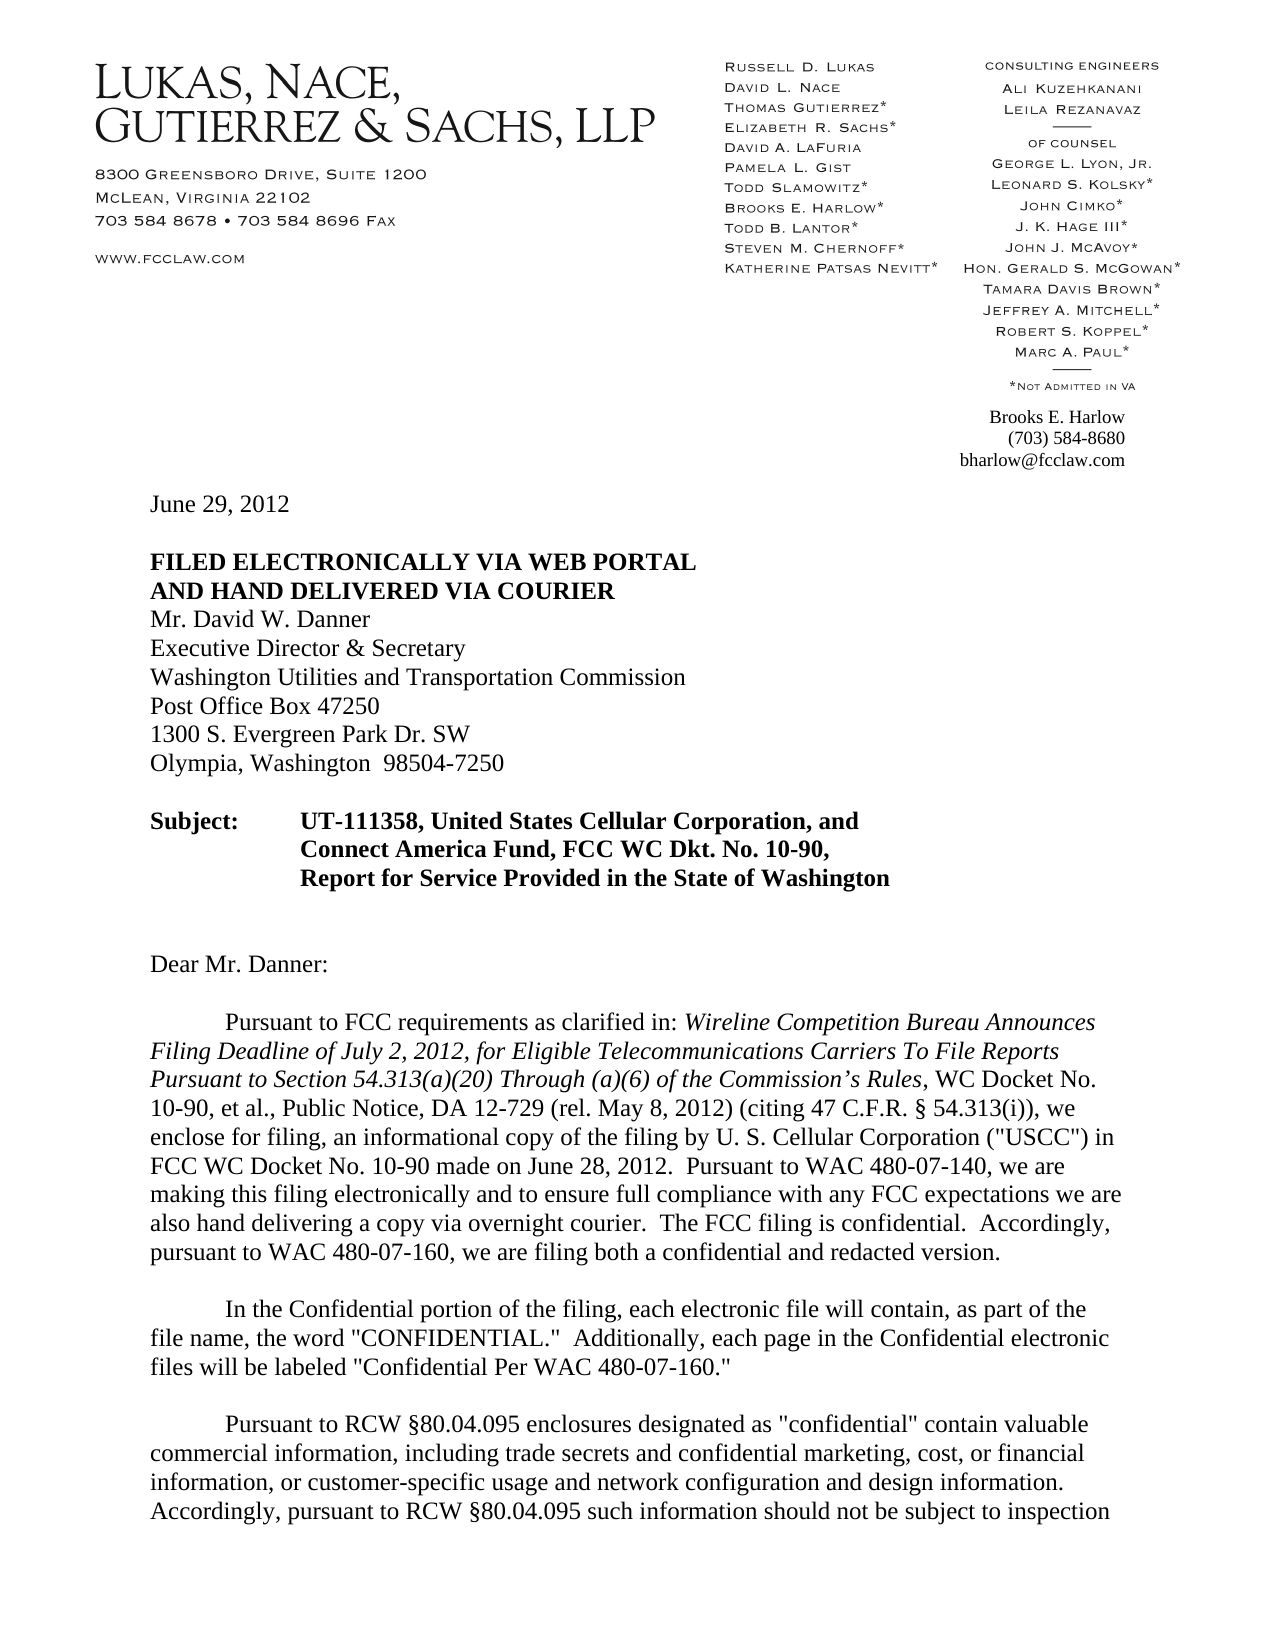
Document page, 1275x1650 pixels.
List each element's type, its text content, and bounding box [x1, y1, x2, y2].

text FILED ELECTRONICALLY VIA WEB PORTAL [150, 547, 1125, 576]
text June 29, 2012 [150, 489, 1125, 518]
text Dear Mr. Danner: [150, 949, 1125, 978]
text Post Office Box 47250 [150, 691, 1125, 719]
text Subject: UT-111358, United States Cellular Corporation, and [150, 806, 1125, 834]
text (703) 584-8680 [150, 427, 1125, 449]
text Mr. David W. Danner [150, 604, 1125, 633]
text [150, 1409, 1125, 1524]
text 1300 S. Evergreen Park Dr. SW [150, 719, 1125, 748]
text Executive Director & Secretary [150, 633, 1125, 662]
text In the Confidential portion of the filing, each electronic file will contain, as part of the file name, the word "CONFIDENTIAL." Additionally, each page in the Confidential electronic files will be labeled "Confidential Per WAC 480-07-160." [150, 1294, 1125, 1381]
text AND HAND DELIVERED VIA COURIER [150, 576, 1125, 604]
text Washington Utilities and Transportation Commission [150, 662, 1125, 691]
text Connect America Fund, FCC WC Dkt. No. 10-90, [150, 834, 1125, 863]
picture [0, 0, 1275, 424]
text Olympia, Washington 98504-7250 [150, 748, 1125, 777]
text bharlow@fcclaw.com [150, 449, 1125, 470]
text Brooks E. Harlow [150, 406, 1125, 427]
text Report for Service Provided in the State of Washington [150, 863, 1125, 892]
text Pursuant to FCC requirements as clarified in: Wireline Competition Bureau Announces Filing Deadline of July 2, 2012, for Eligible Telecommunications Carriers To File Reports Pursuant to Section 54.313(a)(20) Through (a)(6) of the Commission’s Rules, WC Docket No. 10-90, et al., Public Notice, DA 12-729 (rel. May 8, 2012) (citing 47 C.F.R. § 54.313(i)), we enclose for filing, an informational copy of the filing by U. S. Cellular Corporation ("USCC") in FCC WC Docket No. 10-90 made on June 28, 2012. Pursuant to WAC 480-07-140, we are making this filing electronically and to ensure full compliance with any FCC expectations we are also hand delivering a copy via overnight courier. The FCC filing is confidential. Accordingly, pursuant to WAC 480-07-160, we are filing both a confidential and redacted version. [150, 1007, 1125, 1266]
